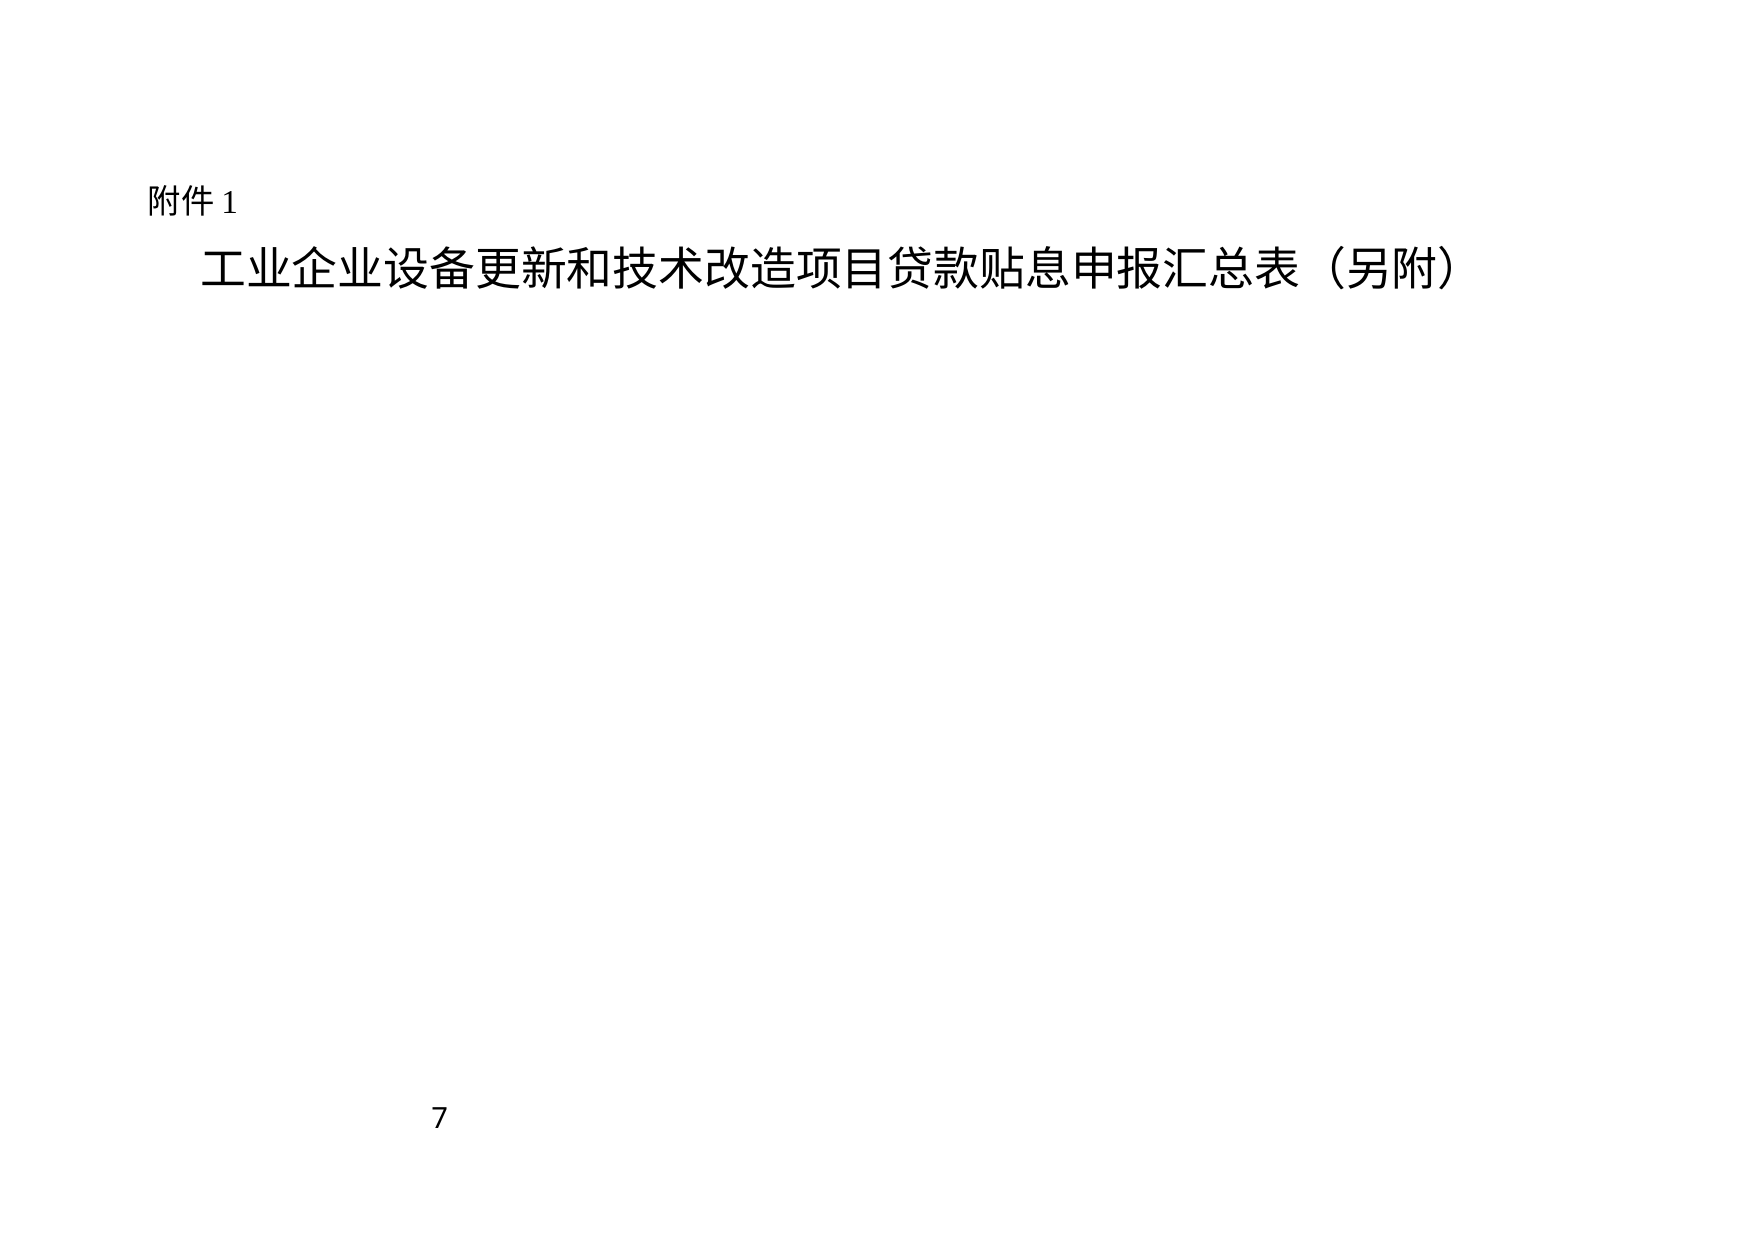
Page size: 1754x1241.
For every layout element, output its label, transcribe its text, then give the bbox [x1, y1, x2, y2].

text 附件1 [148, 166, 1535, 232]
text 工业企业设备更新和技术改造项目贷款贴息申报汇总表（另附） [148, 232, 1535, 299]
